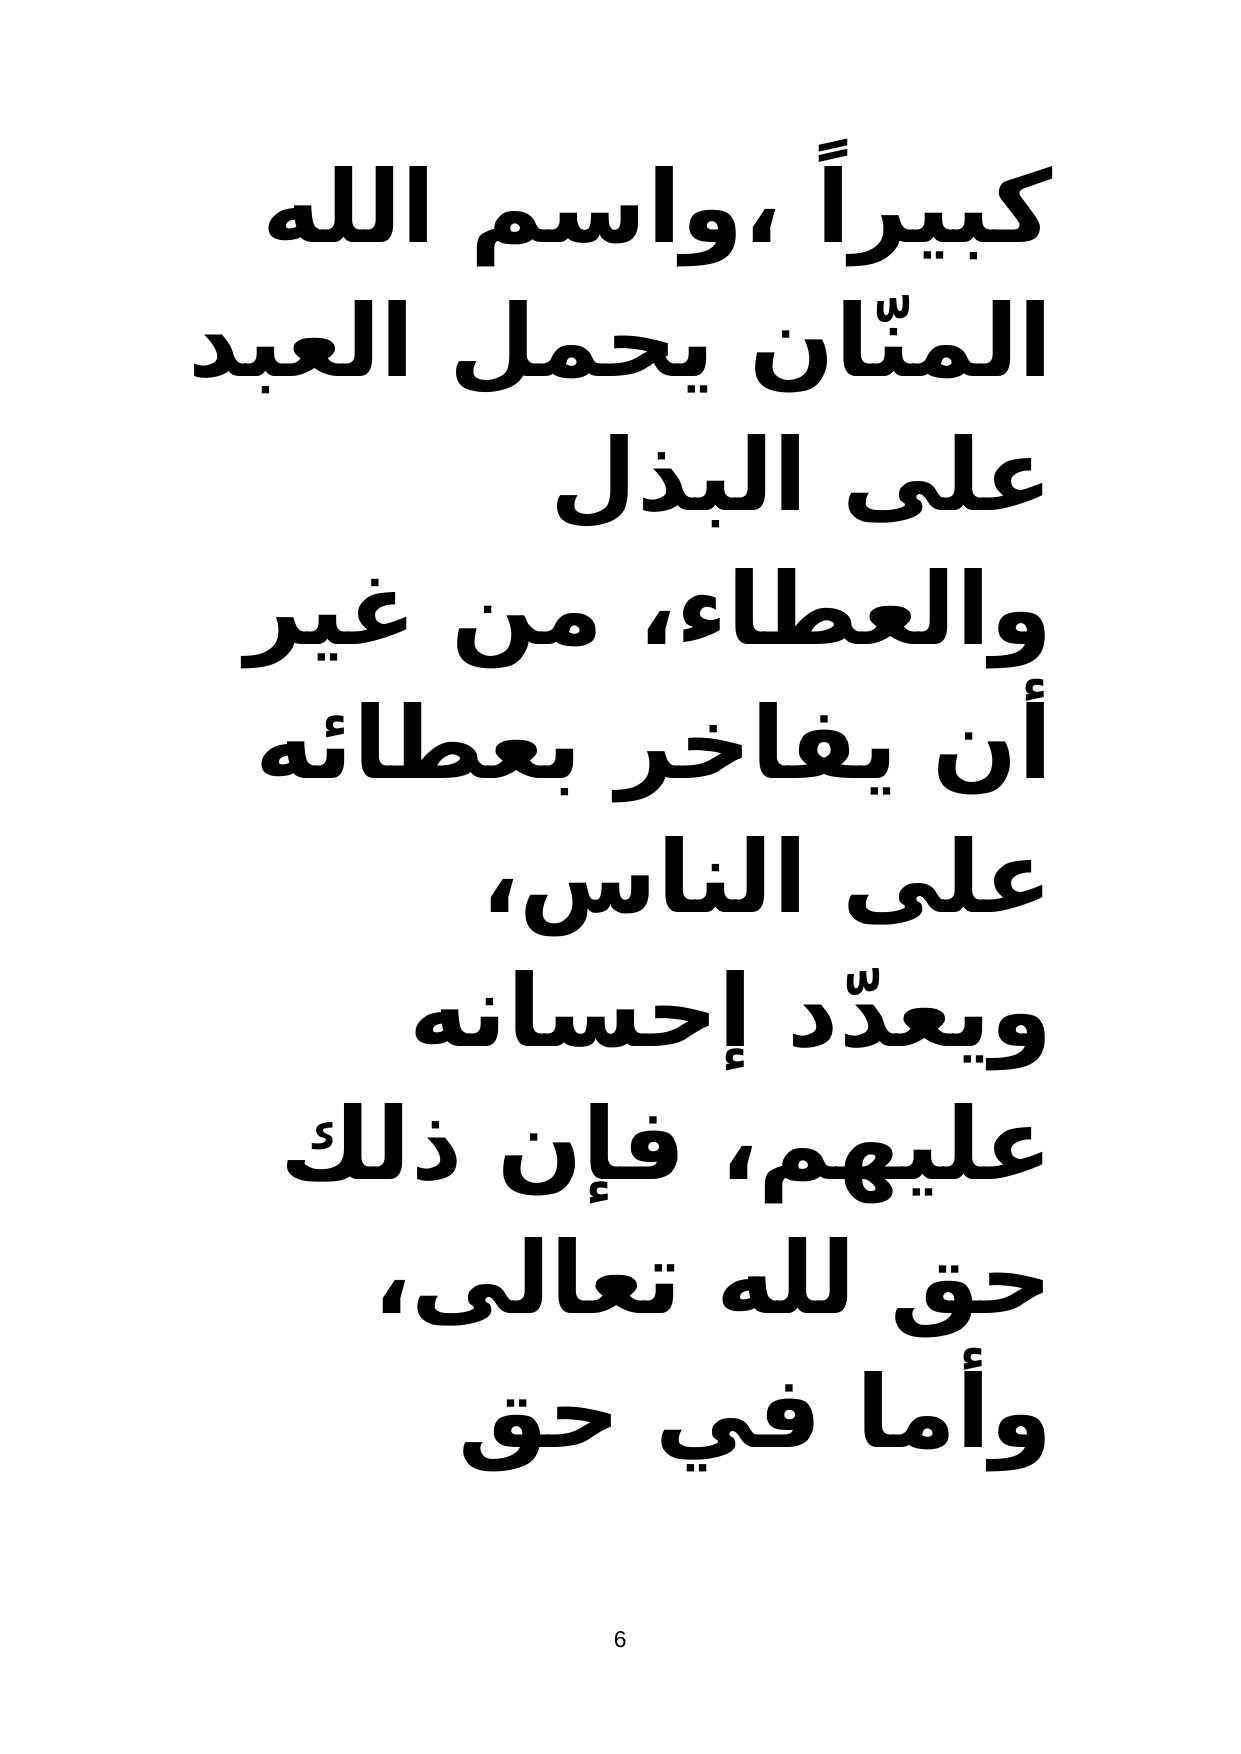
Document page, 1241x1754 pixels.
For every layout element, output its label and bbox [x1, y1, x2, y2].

text [187, 150, 1053, 1471]
